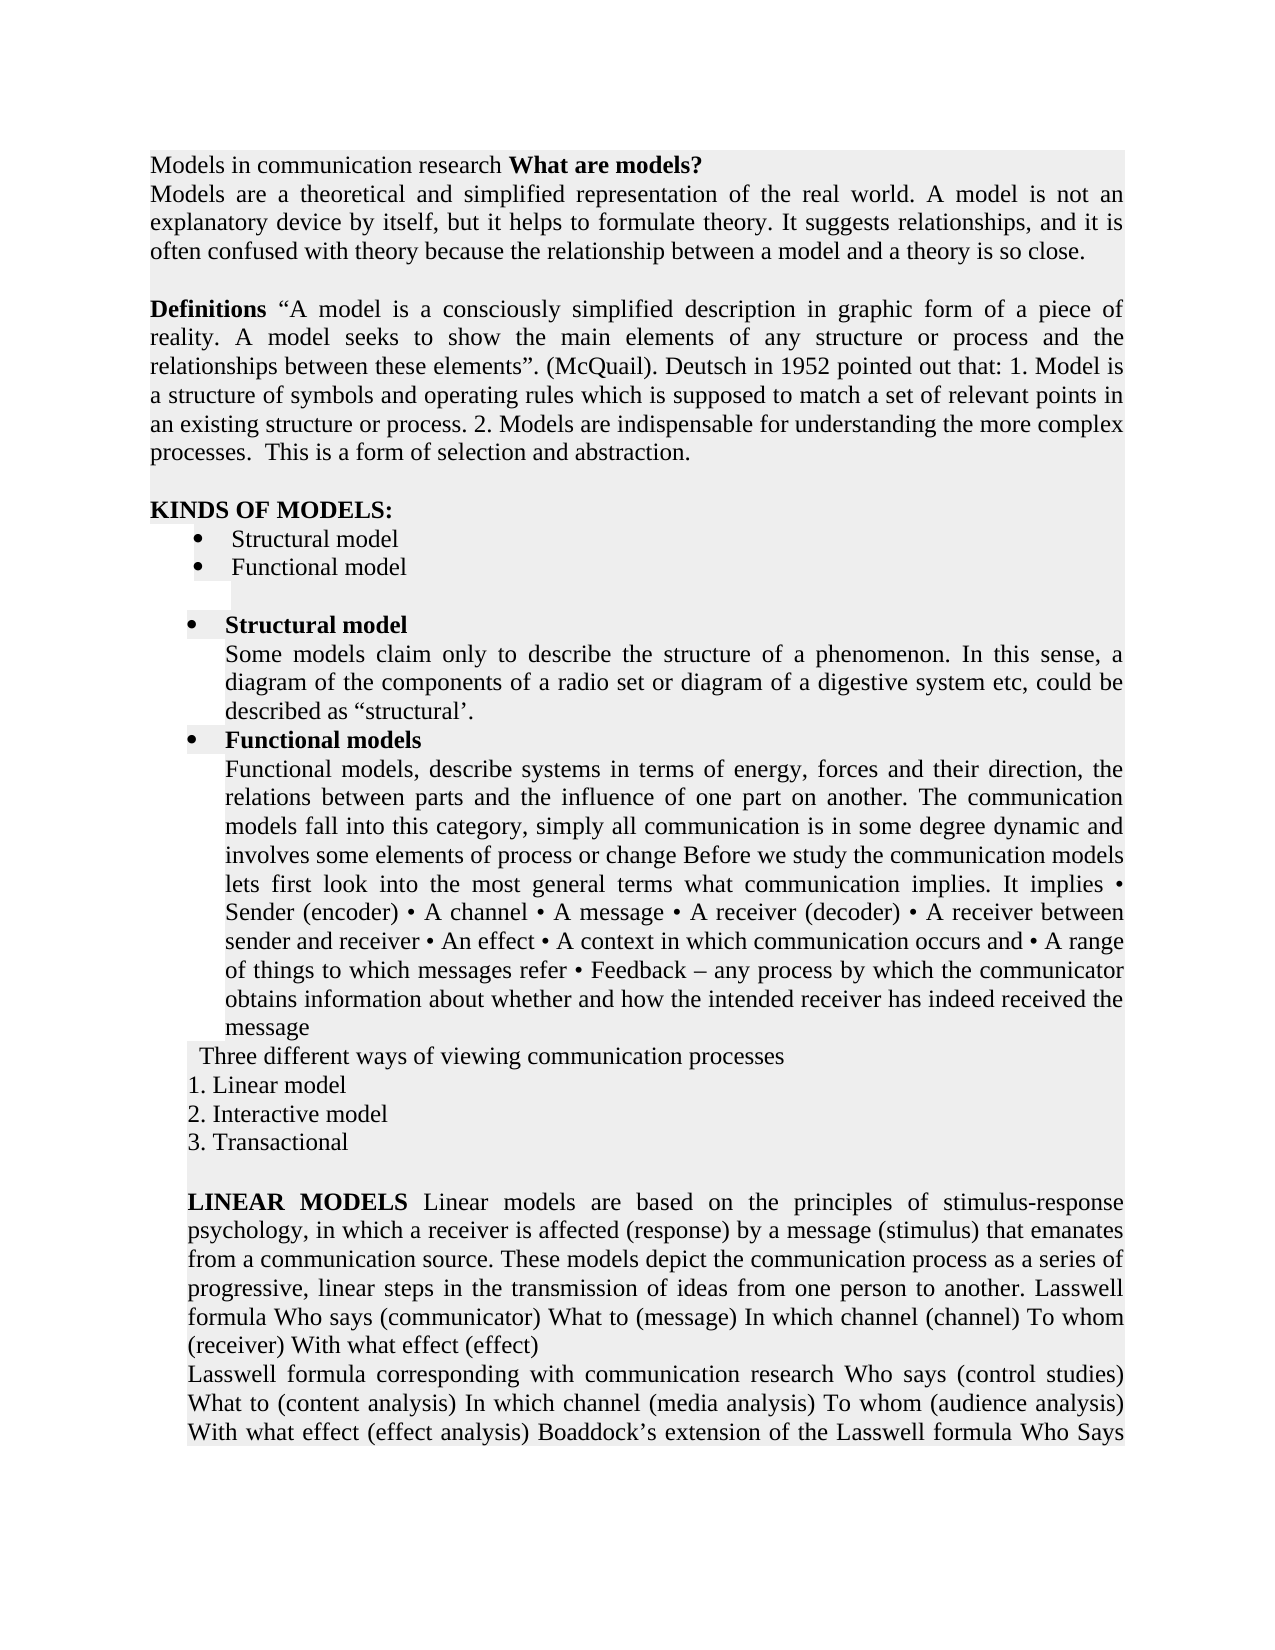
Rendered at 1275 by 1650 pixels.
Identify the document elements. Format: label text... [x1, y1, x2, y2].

list Functional models, describe systems in terms of energy, forces and their direction, the relations between parts and the influence of one part on another. The communication models fall into this category, simply all communication is in some degree dynamic and involves some elements of process or change Before we study the communication models lets first look into the most general terms what communication implies. It implies • Sender (encoder) • A channel • A message • A receiver (decoder) • A receiver between sender and receiver • An effect • A context in which communication occurs and • A range of things to which messages refer • Feedback – any process by which the communicator obtains information about whether and how the intended receiver has indeed received the message [225, 754, 1125, 1041]
text LINEAR MODELS Linear models are based on the principles of stimulus-response psychology, in which a receiver is affected (response) by a message (stimulus) that emanates from a communication source. These models depict the communication process as a series of progressive, linear steps in the transmission of ideas from one person to another. Lasswell formula Who says (communicator) What to (message) In which channel (channel) To whom (receiver) With what effect (effect) [187, 1187, 1125, 1359]
list Structural model [194, 524, 1125, 552]
text 3. Transactional [187, 1127, 1125, 1156]
list Functional models [187, 725, 1125, 754]
text 1. Linear model [187, 1070, 1125, 1099]
list Structural model [187, 610, 1125, 639]
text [187, 1359, 1125, 1446]
text Models in communication research What are models? [150, 150, 1125, 179]
list Functional model [194, 552, 1125, 581]
text Three different ways of viewing communication processes [187, 1041, 1125, 1070]
list Some models claim only to describe the structure of a phenomenon. In this sense, a diagram of the components of a radio set or diagram of a digestive system etc, could be described as “structural’. [225, 639, 1125, 725]
text Definitions “A model is a consciously simplified description in graphic form of a piece of reality. A model seeks to show the main elements of any structure or process and the relationships between these elements”. (McQuail). Deutsch in 1952 pointed out that: 1. Model is a structure of symbols and operating rules which is supposed to match a set of relevant points in an existing structure or process. 2. Models are indispensable for understanding the more complex processes. This is a form of selection and abstraction. [150, 294, 1125, 466]
text 2. Interactive model [187, 1099, 1125, 1127]
text Models are a theoretical and simplified representation of the real world. A model is not an explanatory device by itself, but it helps to formulate theory. It suggests relationships, and it is often confused with theory because the relationship between a model and a theory is so close. [150, 179, 1125, 265]
text KINDS OF MODELS: [150, 495, 1125, 524]
